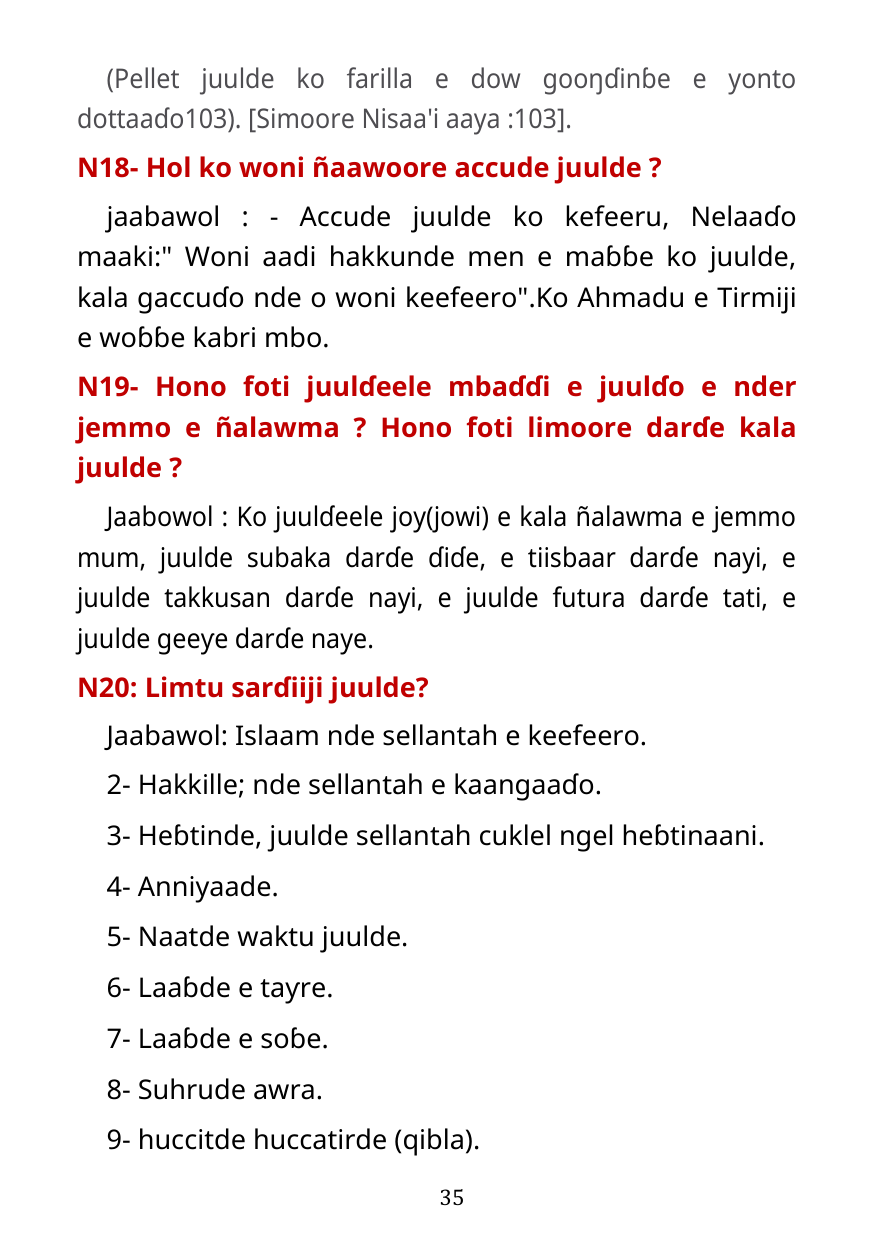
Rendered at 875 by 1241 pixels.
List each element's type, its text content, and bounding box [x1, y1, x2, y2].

subtitle N20: Limtu sarɗiiji juulde? [77, 668, 797, 705]
text 9- huccitde huccatirde (qibla). [77, 1121, 797, 1158]
text 8- Suhrude awra. [77, 1070, 797, 1107]
subtitle N18- Hol ko woni ñaawoore accude juulde ? [77, 148, 797, 185]
text jaabawol : - Accude juulde ko kefeeru, Nelaaɗo maaki:" Woni aadi hakkunde men e maɓɓe ko juulde, kala gaccuɗo nde o woni keefeero".Ko Ahmadu e Tirmiji e woɓɓe kabri mbo. [77, 197, 797, 356]
text 3- Heɓtinde, juulde sellantah cuklel ngel heɓtinaani. [77, 816, 797, 853]
text Jaabowol : Ko juulɗeele joy(jowi) e kala ñalawma e jemmo mum, juulde subaka darɗe ɗiɗe, e tiisbaar darɗe nayi, e juulde takkusan darɗe nayi, e juulde futura darɗe tati, e juulde geeƴe darɗe naye. [77, 498, 797, 656]
text 5- Naatde waktu juulde. [77, 918, 797, 955]
text 6- Laaɓde e taƴre. [77, 969, 797, 1006]
text 4- Anniyaade. [77, 867, 797, 904]
text 2- Hakkille; nde sellantah e kaangaaɗo. [77, 766, 797, 803]
text (Pellet juulde ko farilla e dow gooŋɗinɓe e yonto dottaaɗo103). [Simoore Nisaa'i aaya :103]. [77, 59, 797, 136]
text 7- Laaɓde e soɓe. [77, 1019, 797, 1056]
subtitle N19- Hono foti juulɗeele mbaɗɗi e juulɗo e nder jemmo e ñalawma ? Hono foti limoore darɗe kala juulde ? [77, 368, 797, 486]
text Jaabawol: Islaam nde sellantah e keefeero. [77, 717, 797, 754]
